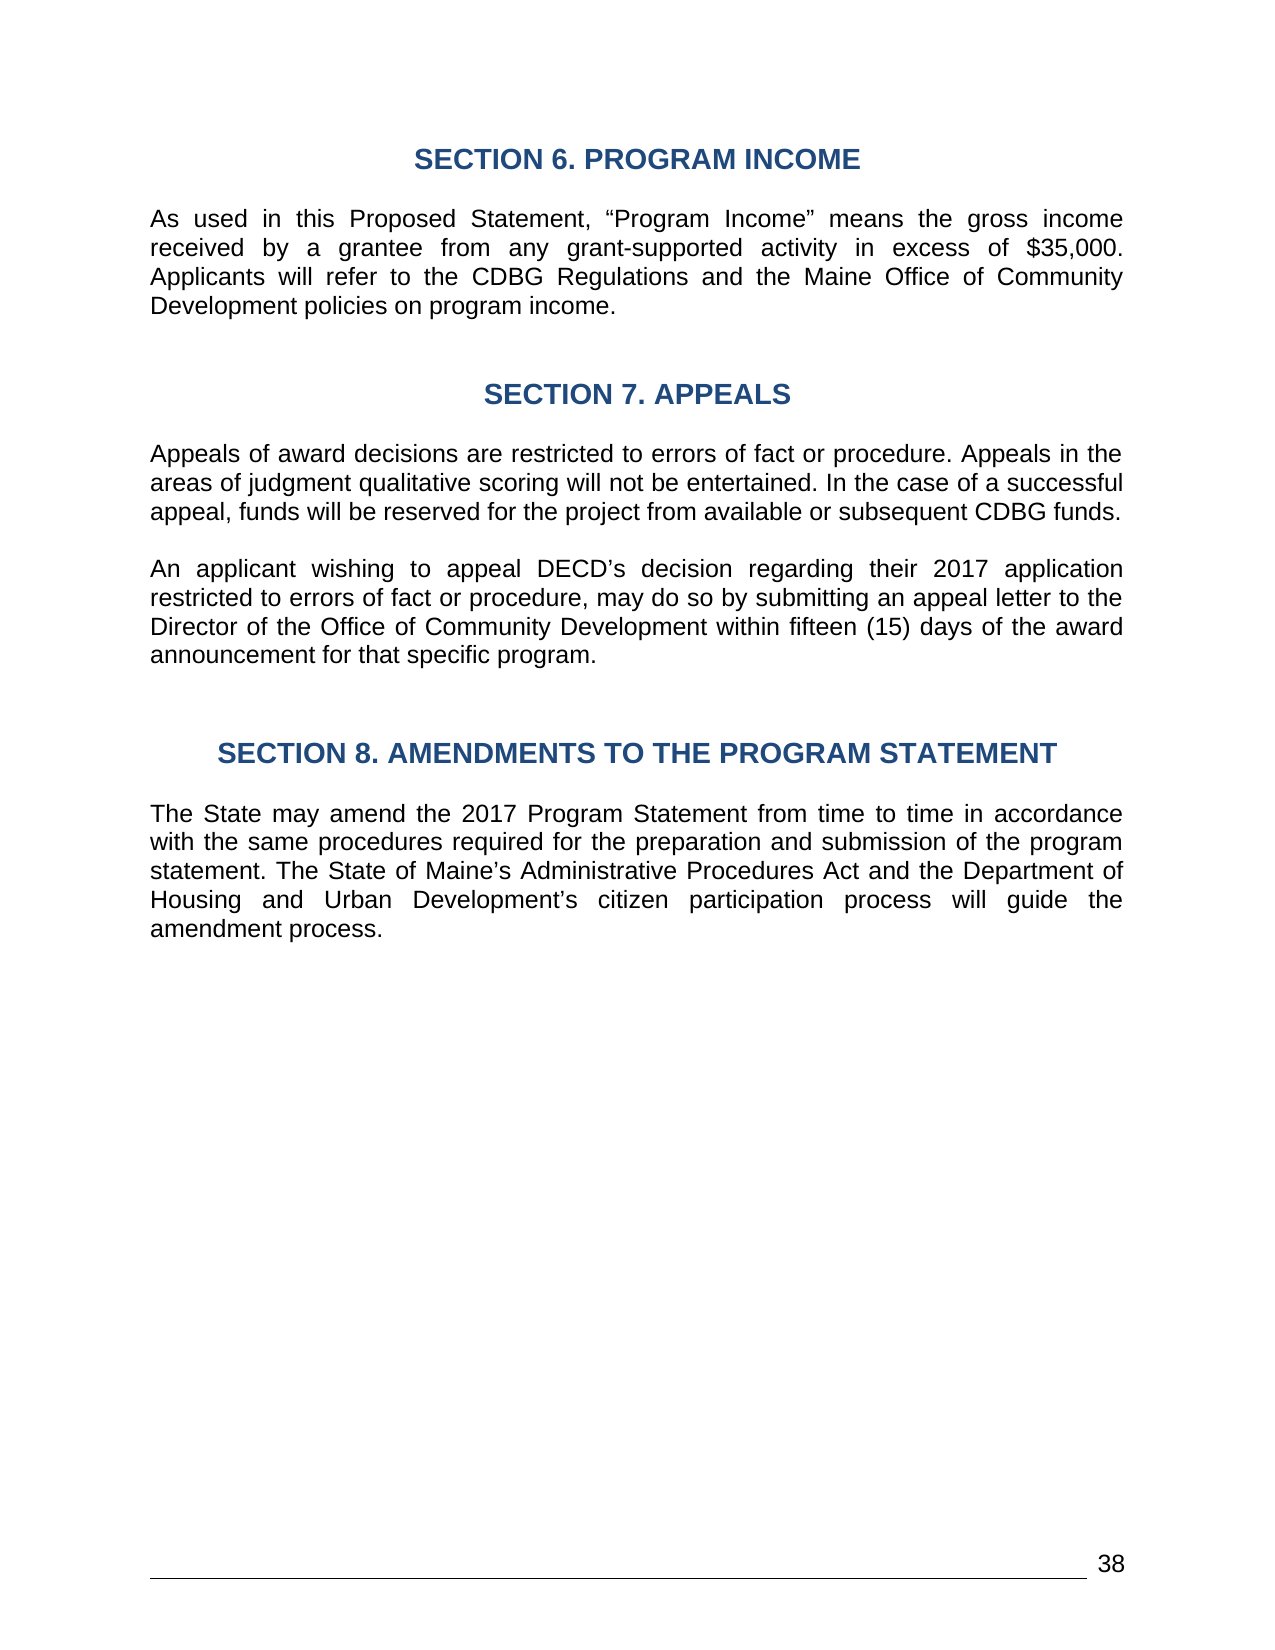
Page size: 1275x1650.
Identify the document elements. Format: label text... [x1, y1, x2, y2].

text An applicant wishing to appeal DECD’s decision regarding their 2017 application restricted to errors of fact or procedure, may do so by submitting an appeal letter to the Director of the Office of Community Development within fifteen (15) days of the award announcement for that specific program. [150, 554, 1125, 669]
subtitle SECTION 6. PROGRAM INCOME [150, 142, 1125, 176]
text Appeals of award decisions are restricted to errors of fact or procedure. Appeals in the areas of judgment qualitative scoring will not be entertained. In the case of a successful appeal, funds will be reserved for the project from available or subsequent CDBG funds. [150, 439, 1125, 525]
text The State may amend the 2017 Program Statement from time to time in accordance with the same procedures required for the preparation and submission of the program statement. The State of Maine’s Administrative Procedures Act and the Department of Housing and Urban Development’s citizen participation process will guide the amendment process. [150, 798, 1125, 942]
subtitle SECTION 7. APPEALS [150, 377, 1125, 410]
subtitle SECTION 8. AMENDMENTS TO THE PROGRAM STATEMENT [150, 736, 1125, 770]
text As used in this Proposed Statement, “Program Income” means the gross income received by a grantee from any grant-supported activity in excess of $35,000. Applicants will refer to the CDBG Regulations and the Maine Office of policies on program income. [150, 204, 1125, 319]
